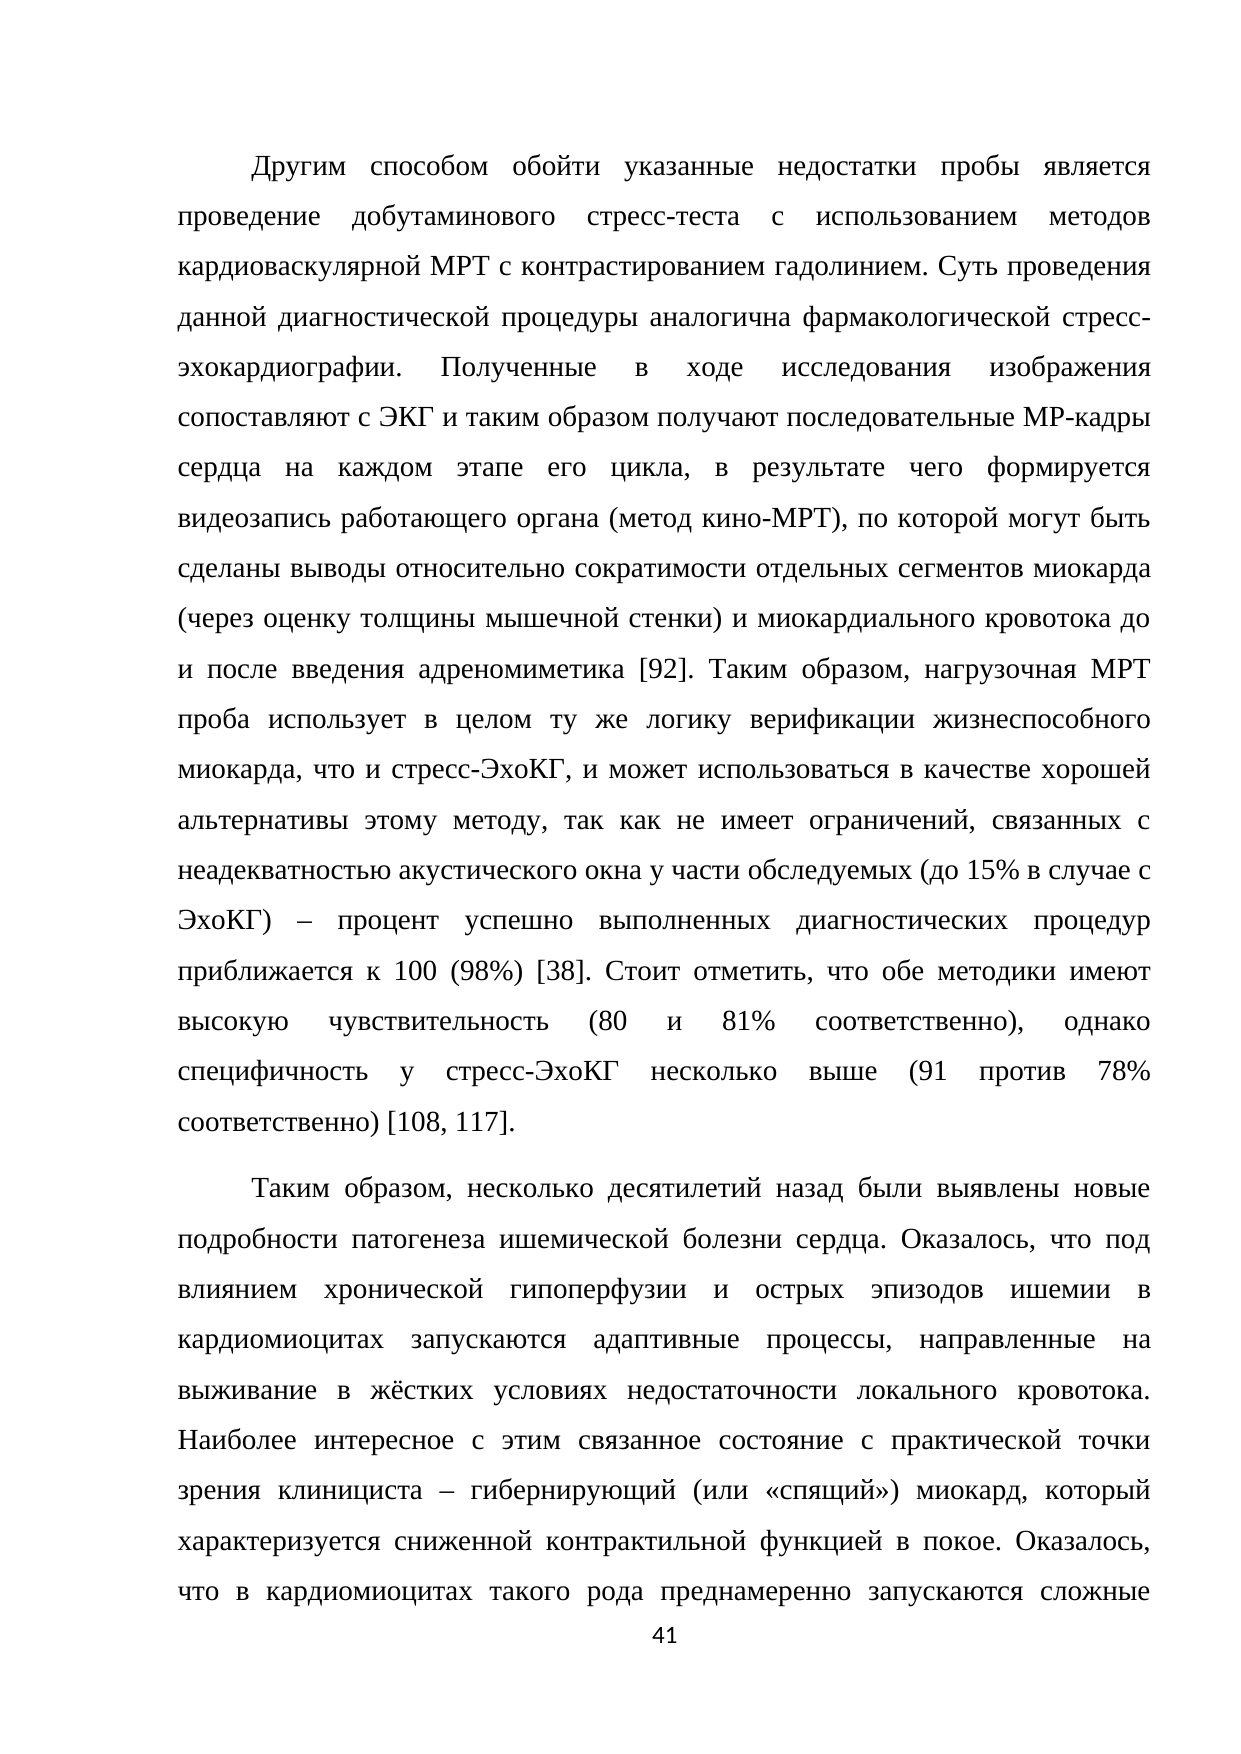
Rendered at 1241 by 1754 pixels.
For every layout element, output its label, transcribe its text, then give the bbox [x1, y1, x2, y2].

text Другим способом обойти указанные недостатки пробы является проведение добутаминового стресс-теста с использованием методов кардиоваскулярной МРТ с контрастированием гадолинием. Суть проведения данной диагностической процедуры аналогична фармакологической стресс-эхокардиографии. Полученные в ходе исследования изображения сопоставляют с ЭКГ и таким образом получают последовательные МР-кадры сердца на каждом этапе его цикла, в результате чего формируется видеозапись работающего органа (метод кино-МРТ), по которой могут быть сделаны выводы относительно сократимости отдельных сегментов миокарда (через оценку толщины мышечной стенки) и миокардиального кровотока до и после введения адреномиметика [92]. Таким образом, нагрузочная МРТ проба использует в целом ту же логику верификации жизнеспособного миокарда, что и стресс-ЭхоКГ, и может использоваться в качестве хорошей альтернативы этому методу, так как не имеет ограничений, связанных с неадекватностью акустического окна у части обследуемых (до 15% в случае с ЭхоКГ) – процент успешно выполненных диагностических процедур приближается к 100 (98%) [38]. Стоит отметить, что обе методики имеют высокую чувствительность (80 и 81% соответственно), однако специфичность у стресс-ЭхоКГ несколько выше (91 против 78% соответственно) [108, 117]. [177, 148, 1152, 1137]
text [177, 1171, 1152, 1607]
